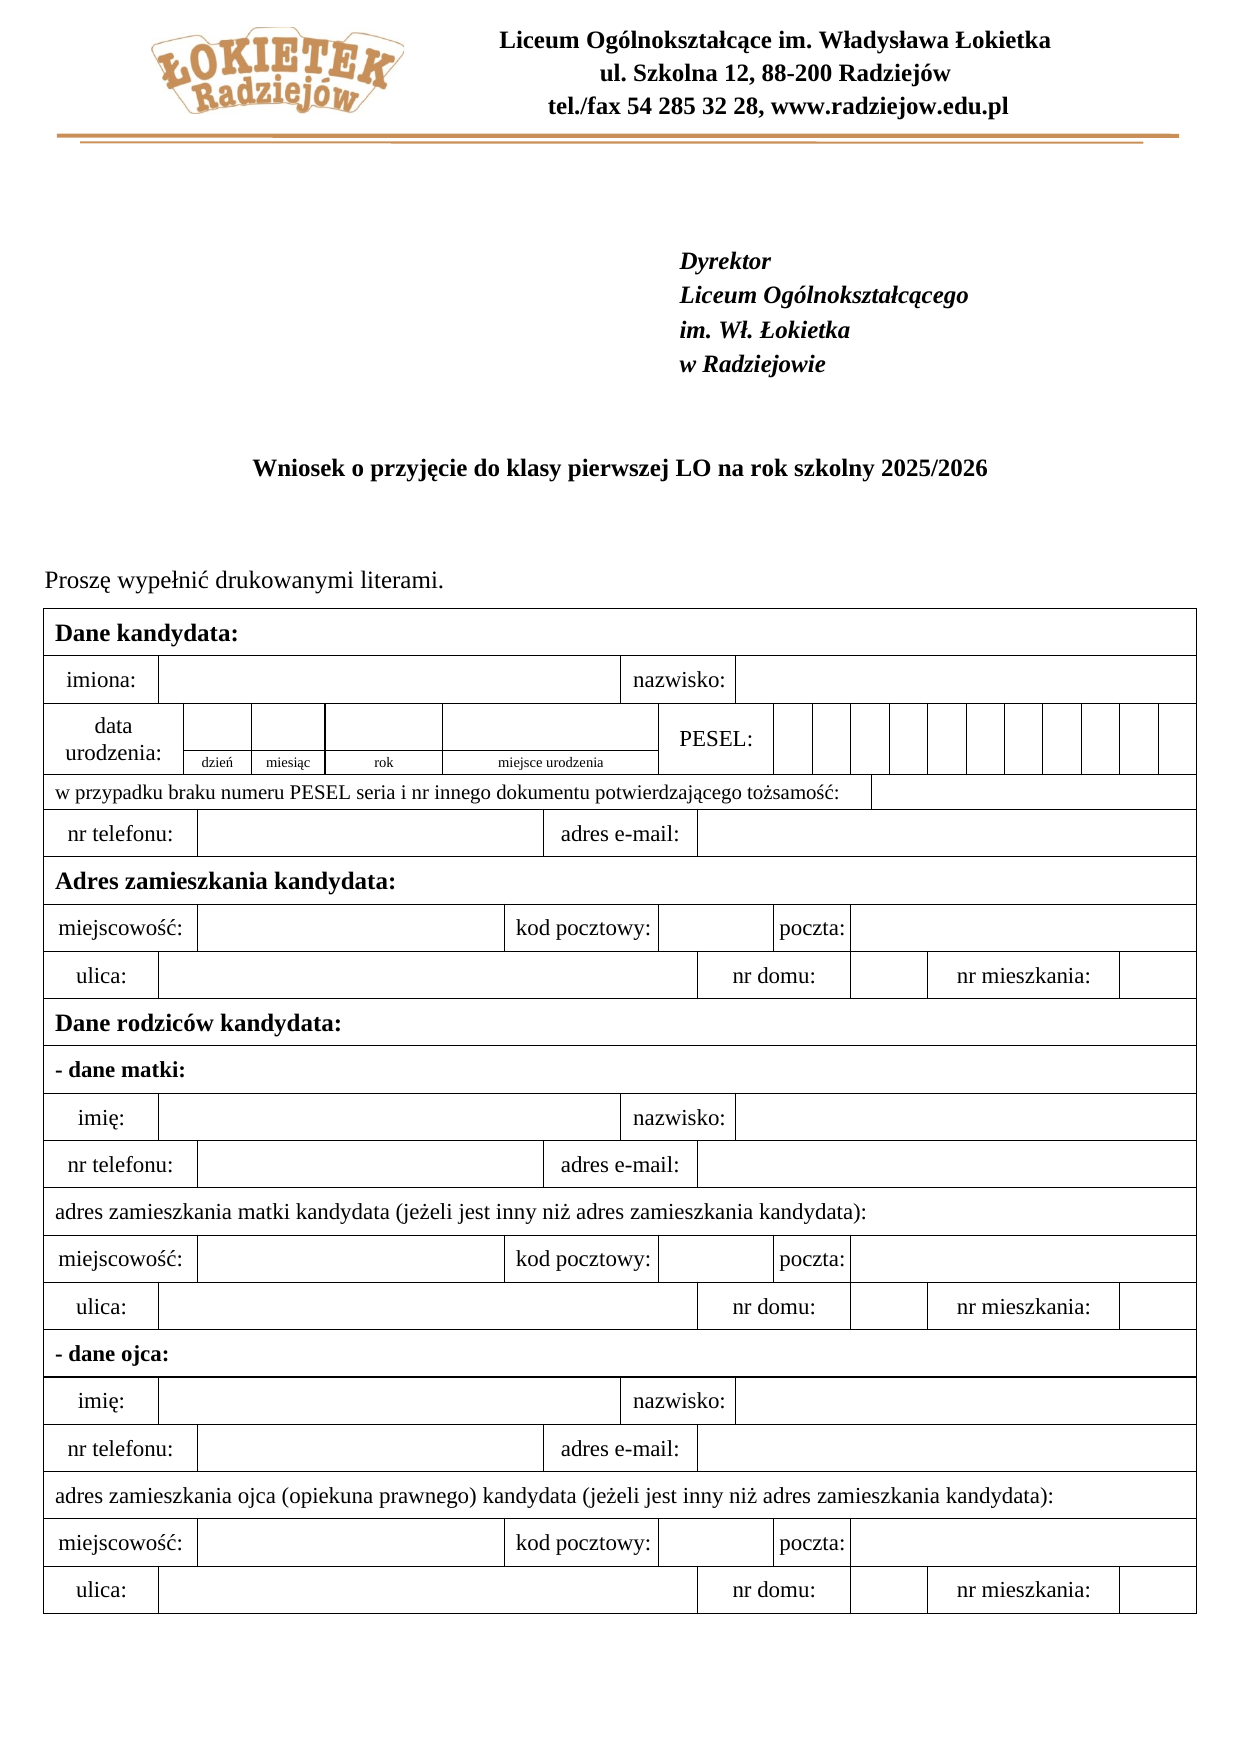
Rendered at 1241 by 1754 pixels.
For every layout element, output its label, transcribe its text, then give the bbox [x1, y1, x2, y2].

table_cell Adres zamieszkania kandydata: [44, 857, 1196, 903]
table_cell [851, 905, 1196, 951]
table_cell [1120, 1567, 1196, 1613]
table_cell adres e-mail: [544, 810, 697, 856]
table_cell [159, 952, 697, 998]
table_cell [659, 905, 773, 951]
table_cell [1159, 704, 1196, 773]
table_header Dane kandydata: [44, 609, 1196, 655]
table_cell [851, 1567, 927, 1613]
table_cell nr mieszkania: [928, 952, 1119, 998]
table_cell [184, 704, 251, 750]
table_cell miesiąc [252, 751, 324, 773]
table_cell [851, 952, 927, 998]
text Wniosek o przyjęcie do klasy pierwszej LO na rok szkolny 2025/2026 [89, 453, 1152, 482]
text im. Wł. Łokietka [679, 315, 1152, 344]
table_cell [698, 810, 1196, 856]
table_cell nr telefonu: [44, 1141, 197, 1187]
table_cell [198, 1519, 504, 1566]
table_cell [698, 1141, 1196, 1187]
table_cell [159, 1094, 620, 1140]
table_cell poczta: [774, 1519, 850, 1566]
table_cell [774, 704, 812, 773]
table_cell data urodzenia: [44, 704, 183, 773]
table_cell [890, 704, 927, 773]
table_cell [198, 905, 504, 951]
table_cell nr domu: [698, 1567, 850, 1613]
text Dyrektor [679, 246, 1152, 275]
table_cell adres zamieszkania matki kandydata (jeżeli jest inny niż adres zamieszkania kandydata): [44, 1188, 1196, 1234]
table_cell [1005, 704, 1042, 773]
table_cell nazwisko: [621, 656, 735, 703]
table_cell dzień [184, 751, 251, 773]
text ul. Szkolna 12, 88-200 Radziejów [405, 58, 1211, 87]
table_cell [326, 704, 442, 750]
table_cell [159, 656, 620, 703]
table_cell [159, 1283, 697, 1329]
table_cell adres e-mail: [544, 1141, 697, 1187]
table_cell [813, 704, 850, 773]
table_cell nr domu: [698, 1283, 850, 1329]
table_cell poczta: [774, 905, 850, 951]
table_cell nr mieszkania: [928, 1567, 1119, 1613]
table_cell nr mieszkania: [928, 1283, 1119, 1329]
table_cell nr domu: [698, 952, 850, 998]
table_cell poczta: [774, 1236, 850, 1282]
table_cell PESEL: [659, 704, 773, 773]
text tel./fax 54 285 32 28, www.radziejow.edu.pl [340, 91, 1211, 120]
table_cell [736, 656, 1196, 703]
table_cell miejscowość: [44, 1236, 197, 1282]
table_cell [198, 1425, 543, 1471]
table_cell imiona: [44, 656, 158, 703]
text Proszę wypełnić drukowanymi literami. [44, 565, 1152, 594]
table_cell ulica: [44, 952, 158, 998]
table_cell imię: [44, 1094, 158, 1140]
table_cell [198, 1141, 543, 1187]
table_cell imię: [44, 1378, 158, 1424]
text Liceum Ogólnokształcące im. Władysława Łokietka [340, 25, 1211, 54]
table_cell nr telefonu: [44, 1425, 197, 1471]
table_cell ulica: [44, 1283, 158, 1329]
picture [151, 27, 405, 114]
text Liceum Ogólnokształcącego [679, 280, 1152, 309]
table_cell miejsce urodzenia [443, 751, 658, 773]
table_cell kod pocztowy: [505, 1519, 658, 1566]
table_cell [851, 1236, 1196, 1282]
table_cell rok [326, 751, 442, 773]
table_cell miejscowość: [44, 905, 197, 951]
table_cell [698, 1425, 1196, 1471]
table_cell [159, 1567, 697, 1613]
table_cell - dane matki: [44, 1046, 1196, 1093]
table_cell [198, 1236, 504, 1282]
table_cell adres zamieszkania ojca (opiekuna prawnego) kandydata (jeżeli jest inny niż adres zamieszkania kandydata): [44, 1472, 1196, 1518]
table_cell [736, 1378, 1196, 1424]
table_cell miejscowość: [44, 1519, 197, 1566]
table_cell [928, 704, 966, 773]
table_cell [159, 1378, 620, 1424]
table_cell [1120, 704, 1158, 773]
table_cell [851, 704, 889, 773]
table_cell [872, 775, 1196, 809]
table_cell [967, 704, 1004, 773]
table_cell nazwisko: [621, 1378, 735, 1424]
table_cell [252, 704, 324, 750]
table_cell adres e-mail: [544, 1425, 697, 1471]
table_cell [1120, 1283, 1196, 1329]
table_cell - dane ojca: [44, 1330, 1196, 1376]
table_cell [1043, 704, 1081, 773]
table_cell kod pocztowy: [505, 905, 658, 951]
table_cell [443, 704, 658, 750]
table_cell [1082, 704, 1119, 773]
table_cell w przypadku braku numeru PESEL seria i nr innego dokumentu potwierdzającego tożsamość: [44, 775, 871, 809]
table_cell [1120, 952, 1196, 998]
table_cell [659, 1519, 773, 1566]
table_cell kod pocztowy: [505, 1236, 658, 1282]
table_cell Dane rodziców kandydata: [44, 999, 1196, 1045]
table_cell ulica: [44, 1567, 158, 1613]
text w Radziejowie [679, 349, 1152, 378]
table_cell [851, 1283, 927, 1329]
table_cell nazwisko: [621, 1094, 735, 1140]
table_cell nr telefonu: [44, 810, 197, 856]
table_cell [736, 1094, 1196, 1140]
table_cell [851, 1519, 1196, 1566]
table_cell [198, 810, 543, 856]
table_cell [659, 1236, 773, 1282]
